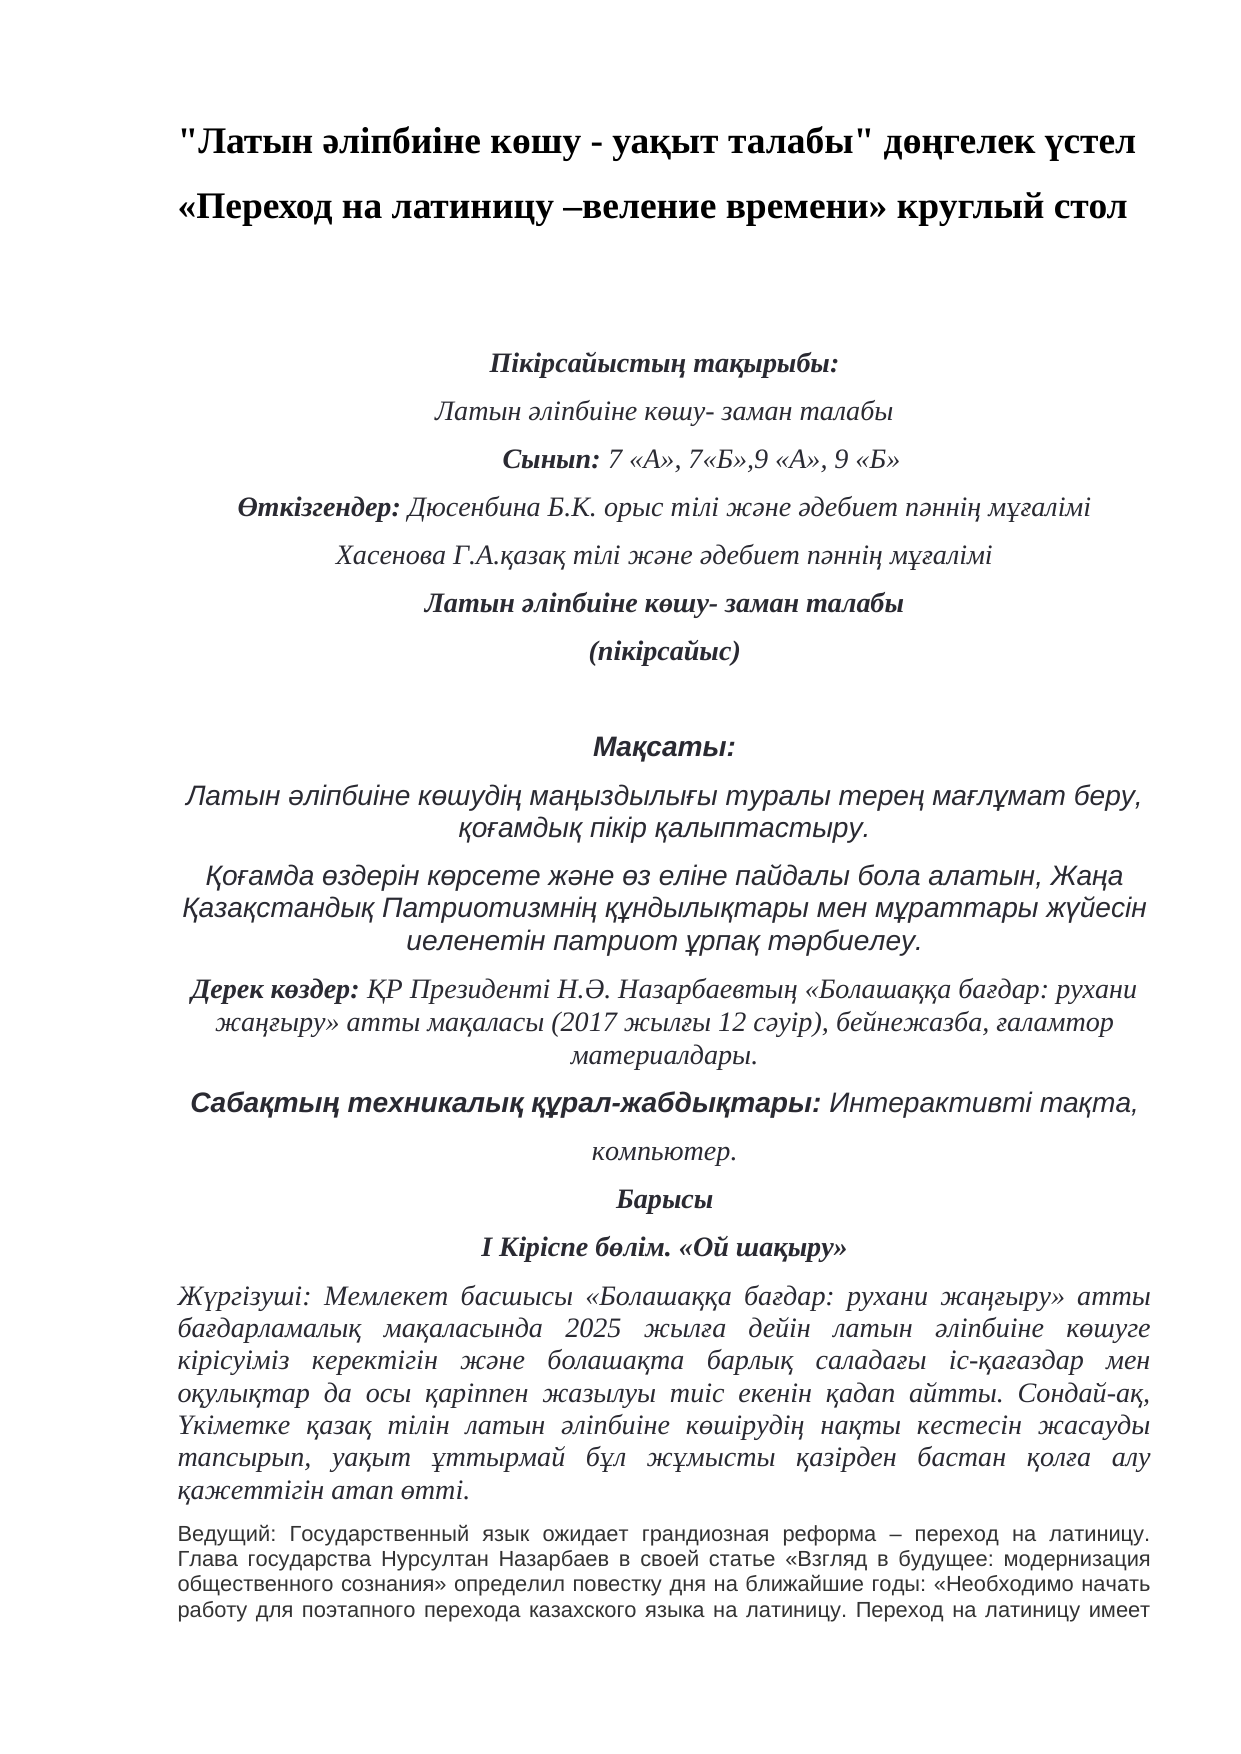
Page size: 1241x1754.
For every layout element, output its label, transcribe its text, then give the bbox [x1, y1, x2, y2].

text Дерек көздер: ҚР Президенті Н.Ә. Назарбаевтың «Болашаққа бағдар: рухани жаңғыру» атты мақаласы (2017 жылғы 12 сәуір), бейнежазба, ғаламтор материалдары. [177, 972, 1152, 1071]
text Латын әліпбиіне көшудің маңыздылығы туралы терең мағлұмат беру, қоғамдық пікір қалыптастыру. [177, 778, 1152, 843]
text "Латын әліпбиіне көшу - уақыт талабы" дөңгелек үстел [177, 118, 1152, 161]
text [177, 1521, 1152, 1622]
text Латын әліпбиіне көшу- заман талабы [177, 394, 1152, 427]
text Қоғамда өздерін көрсете және өз еліне пайдалы бола алатын, Жаңа Қазақстандық Патриотизмнің құндылықтары мен мұраттары жүйесін иеленетін патриот ұрпақ тәрбиелеу. [177, 859, 1152, 956]
text Пікірсайыстың тақырыбы: [177, 346, 1152, 379]
text Барысы [177, 1182, 1152, 1215]
text І Кіріспе бөлім. «Ой шақыру» [177, 1231, 1152, 1263]
text Латын әліпбиіне көшу- заман талабы [177, 586, 1152, 619]
text Сабақтың техникалық құрал-жабдықтары: Интерактивті тақта, [177, 1086, 1152, 1119]
text компьютер. [177, 1134, 1152, 1167]
text Хасенова Г.А.қазақ тілі және әдебиет пәннің мұғалімі [177, 538, 1152, 571]
text Жүргізуші: Мемлекет басшысы «Болашаққа бағдар: рухани жаңғыру» атты бағдарламалық мақаласында 2025 жылға дейін латын әліпбиіне көшуге кірісуіміз керектігін және болашақта барлық саладағы іс-қағаздар мен оқулықтар да осы қаріппен жазылуы тиіс екенін қадап айтты. Сондай-ақ, Үкіметке қазақ тілін латын әліпбиіне көшірудің нақты кестесін жасауды тапсырып, уақыт ұттырмай бұл жұмысты қазірден бастан қолға алу қажеттігін атап өтті. [177, 1278, 1152, 1505]
text Мақсаты: [177, 730, 1152, 763]
text Өткізгендер: Дюсенбина Б.К. орыс тілі және әдебиет пәннің мұғалімі [177, 490, 1152, 523]
text «Переход на латиницу –веление времени» круглый стол [177, 183, 1152, 226]
text (пікірсайыс) [177, 634, 1152, 667]
text Сынып: 7 «А», 7«Б»,9 «А», 9 «Б» [251, 442, 1152, 475]
